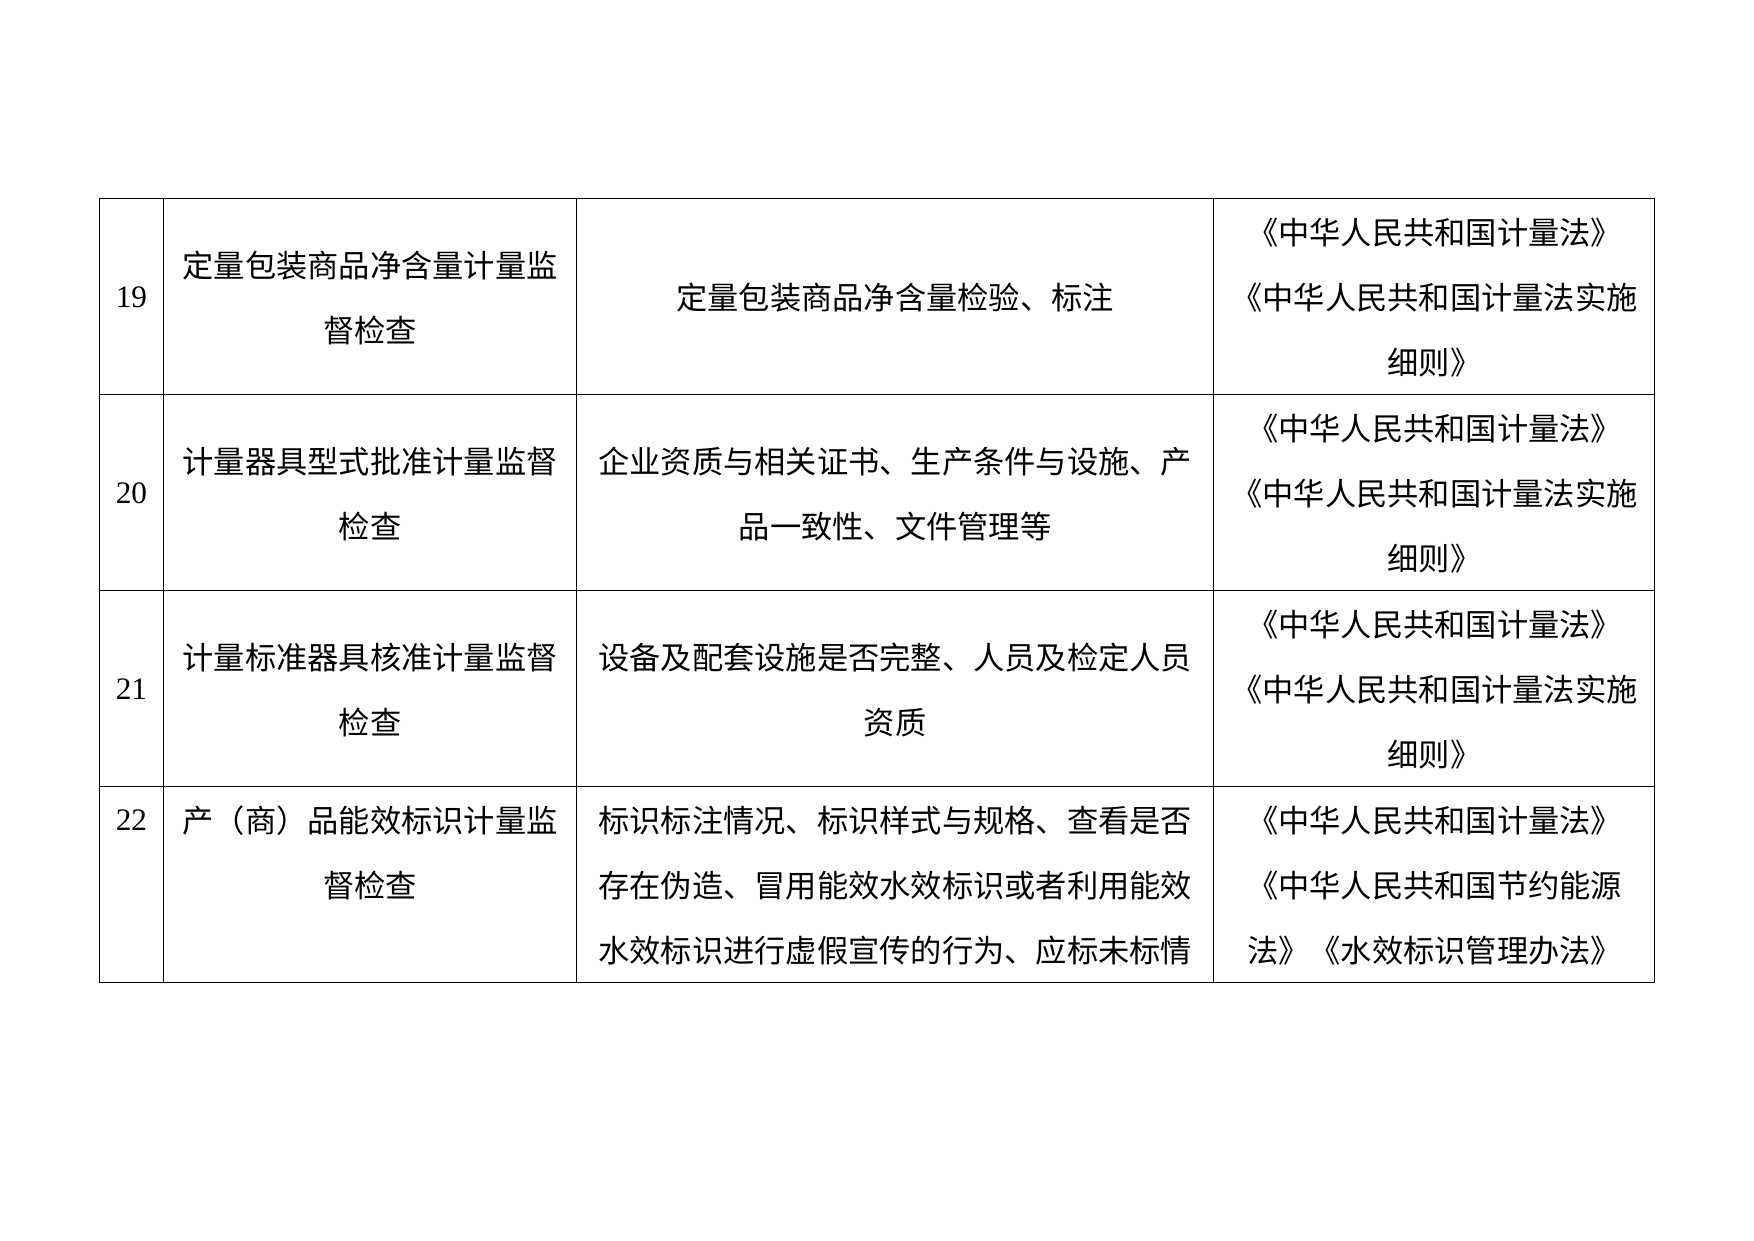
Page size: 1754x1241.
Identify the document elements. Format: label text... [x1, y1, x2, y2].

table_cell 《中华人民共和国计量法》《中华人民共和国计量法实施细则》 [1214, 591, 1654, 786]
table_cell [100, 787, 163, 982]
table_cell 产（商）品能效标识计量监督检查 [164, 787, 576, 982]
table_cell 《中华人民共和国计量法》《中华人民共和国计量法实施细则》 [1214, 395, 1654, 590]
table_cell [577, 787, 1213, 982]
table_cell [1214, 787, 1654, 982]
table_cell 计量器具型式批准计量监督检查 [164, 395, 576, 590]
table_cell 计量标准器具核准计量监督检查 [164, 591, 576, 786]
table_cell [100, 395, 163, 590]
table_cell [100, 199, 163, 394]
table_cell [1214, 199, 1654, 394]
table_cell 企业资质与相关证书、生产条件与设施、产品一致性、文件管理等 [577, 395, 1213, 590]
table_cell 定量包装商品净含量检验、标注 [577, 199, 1213, 394]
table_cell 定量包装商品净含量计量监督检查 [164, 199, 576, 394]
table_cell [100, 591, 163, 786]
table_cell 设备及配套设施是否完整、人员及检定人员资质 [577, 591, 1213, 786]
